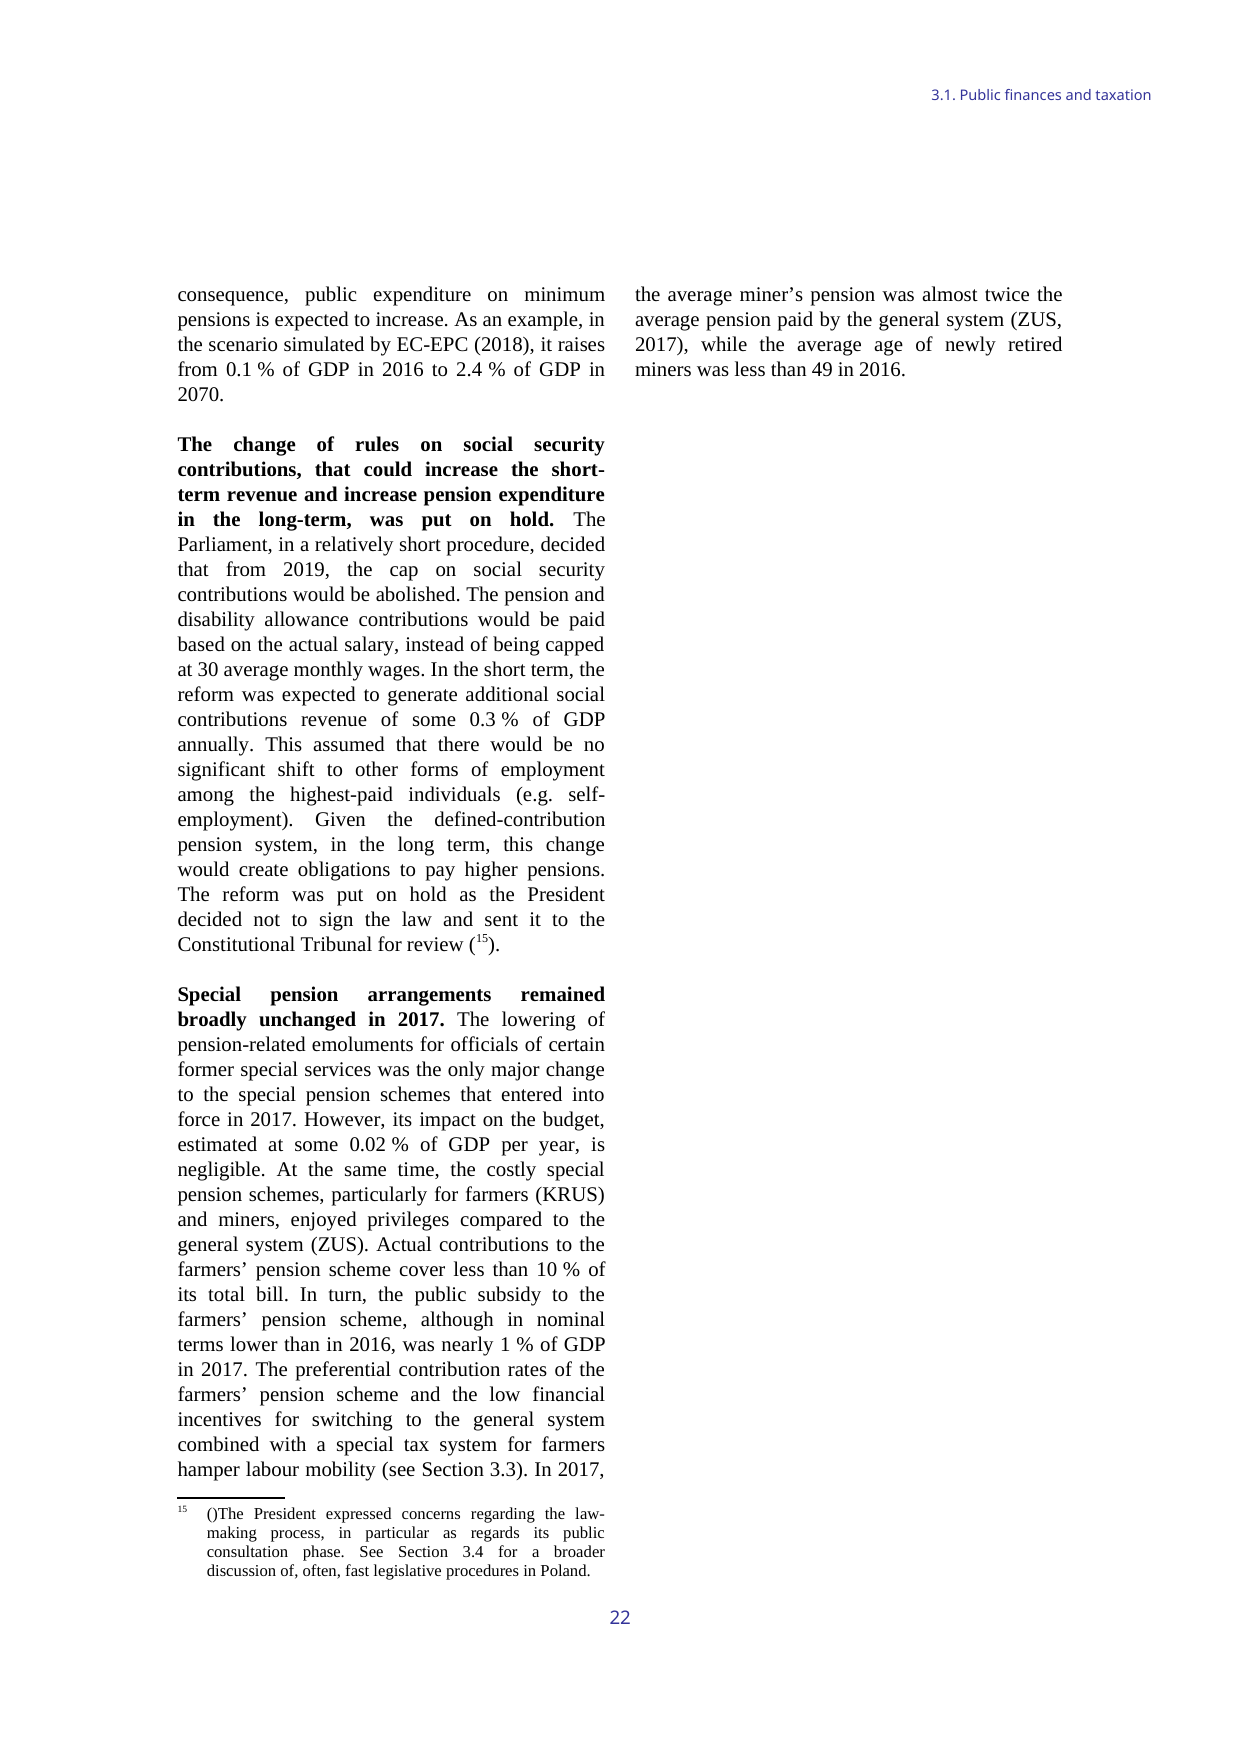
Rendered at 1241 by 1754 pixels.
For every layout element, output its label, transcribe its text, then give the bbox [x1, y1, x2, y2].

text Special pension arrangements remained broadly unchanged in 2017. The lowering of pension-related emoluments for officials of certain former special services was the only major change to the special pension schemes that entered into force in 2017. However, its impact on the budget, estimated at some 0.02 % of GDP per year, is negligible. At the same time, the costly special pension schemes, particularly for farmers (KRUS) and miners, enjoyed privileges compared to the general system (ZUS). Actual contributions to the farmers’ pension scheme cover less than 10 % of its total bill. In turn, the public subsidy to the farmers’ pension scheme, although in nominal terms lower than in 2016, was nearly 1 % of GDP in 2017. The preferential contribution rates of the farmers’ pension scheme and the low financial incentives for switching to the general system combined with a special tax system for farmers hamper labour mobility (see Section 3.3). In 2017, the average miner’s pension was almost twice the average pension paid by the general system (ZUS, 2017), while the average age of newly retired miners was less than 49 in 2016. [177, 981, 605, 1481]
text The change of rules on social security contributions, that could increase the short-term revenue and increase pension expenditure in the long-term, was put on hold. The Parliament, in a relatively short procedure, decided that from 2019, the cap on social security contributions would be abolished. The pension and disability allowance contributions would be paid based on the actual salary, instead of being capped at 30 average monthly wages. In the short term, the reform was expected to generate additional social contributions revenue of some 0.3 % of GDP annually. This assumed that there would be no significant shift to other forms of employment among the highest-paid individuals (e.g. self-employment). Given the defined-contribution pension system, in the long term, this change would create obligations to pay higher pensions. The reform was put on hold as the President decided not to sign the law and sent it to the Constitutional Tribunal for review (). [177, 431, 605, 956]
